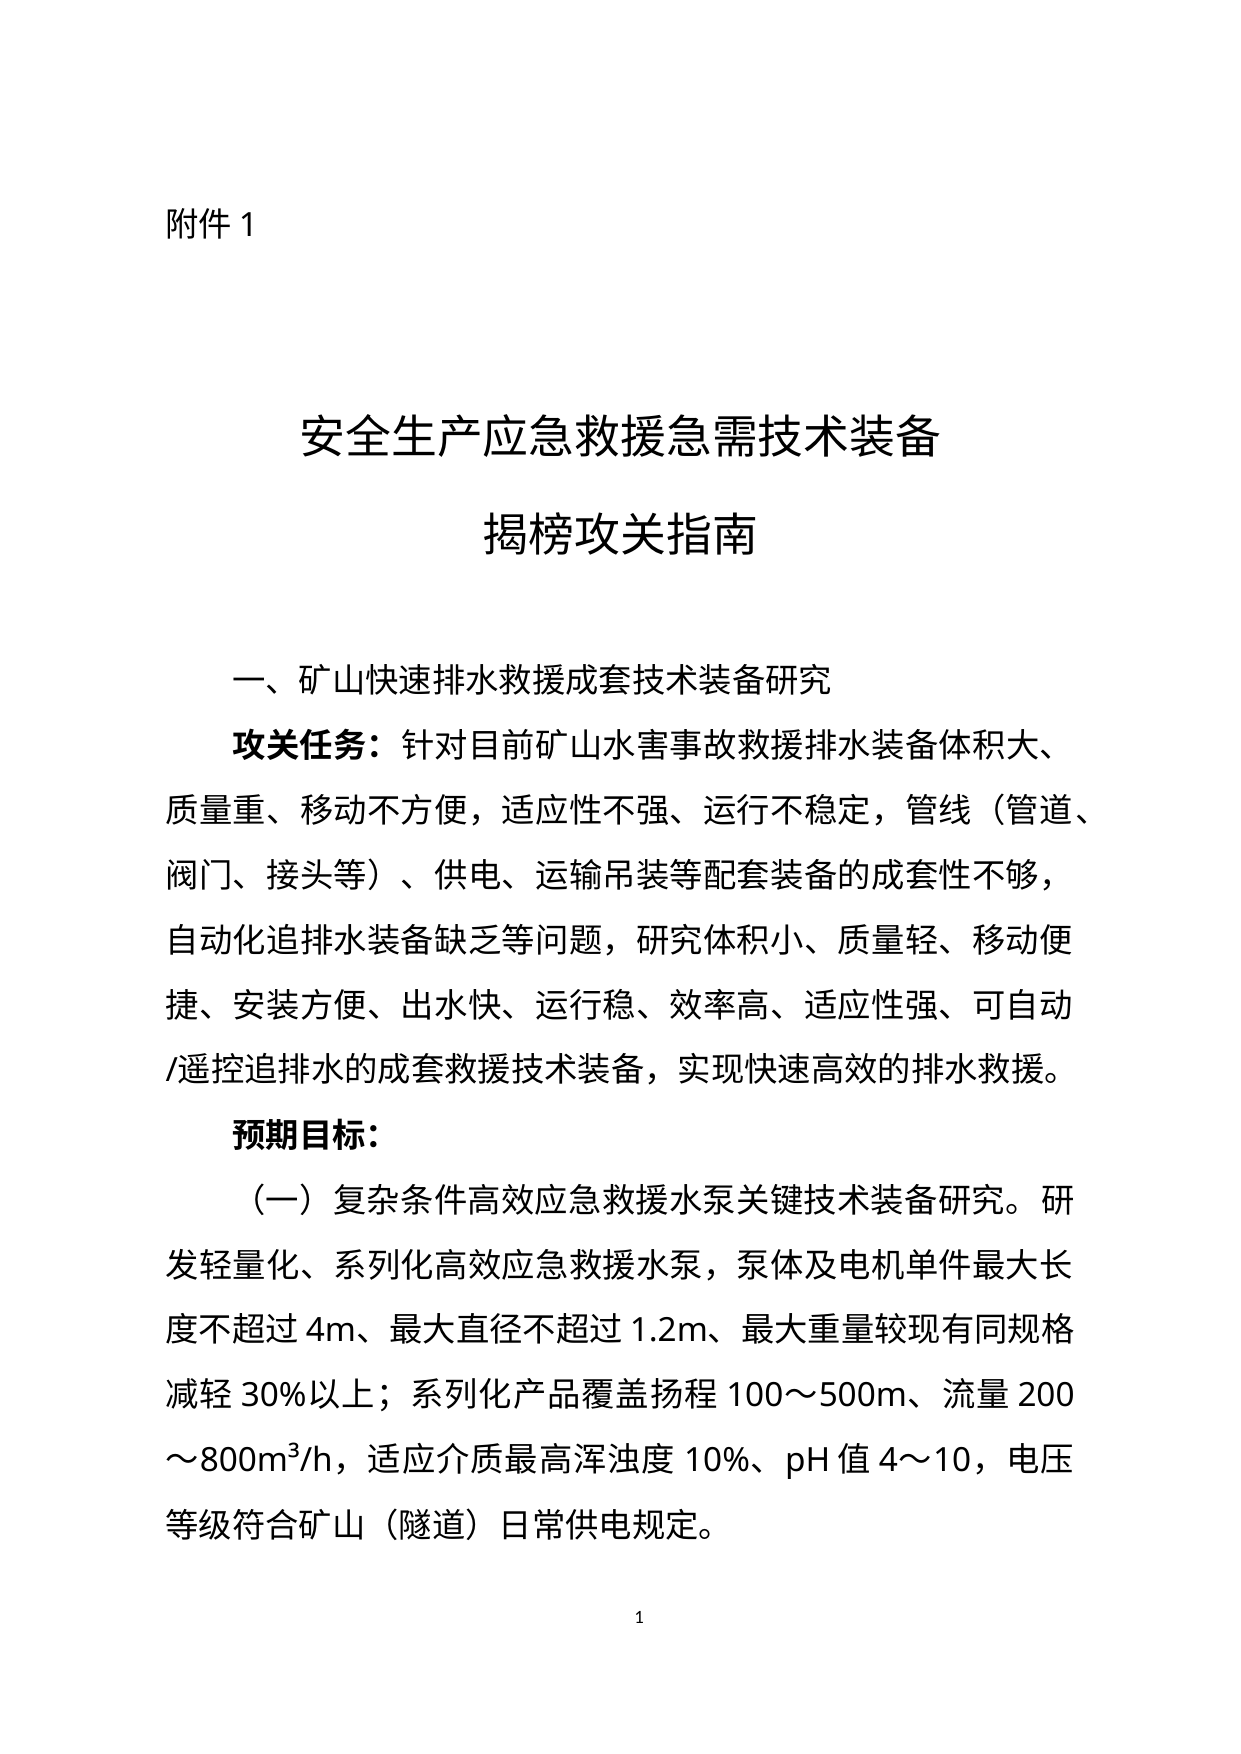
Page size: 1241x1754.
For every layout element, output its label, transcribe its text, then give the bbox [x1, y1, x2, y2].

text 安全生产应急救援急需技术装备 [165, 385, 1075, 482]
text 揭榜攻关指南 [165, 482, 1075, 580]
text 附件1 [165, 190, 1075, 255]
text 攻关任务：针对目前矿山水害事故救援排水装备体积大、质量重、移动不方便，适应性不强、运行不稳定，管线（管道、阀门、接头等）、供电、运输吊装等配套装备的成套性不够，自动化追排水装备缺乏等问题，研究体积小、质量轻、移动便捷、安装方便、出水快、运行稳、效率高、适应性强、可自动/遥控追排水的成套救援技术装备，实现快速高效的排水救援。 [165, 710, 1075, 1100]
text （一）复杂条件高效应急救援水泵关键技术装备研究。研发轻量化、系列化高效应急救援水泵，泵体及电机单件最大长度不超过4m、最大直径不超过1.2m、最大重量较现有同规格减轻30%以上；系列化产品覆盖扬程100～500m、流量200～800m³/h，适应介质最高浑浊度10%、pH值4～10，电压等级符合矿山（隧道）日常供电规定。 [165, 1165, 1075, 1555]
text 一、矿山快速排水救援成套技术装备研究 [165, 645, 1075, 710]
text 预期目标： [165, 1100, 1075, 1165]
